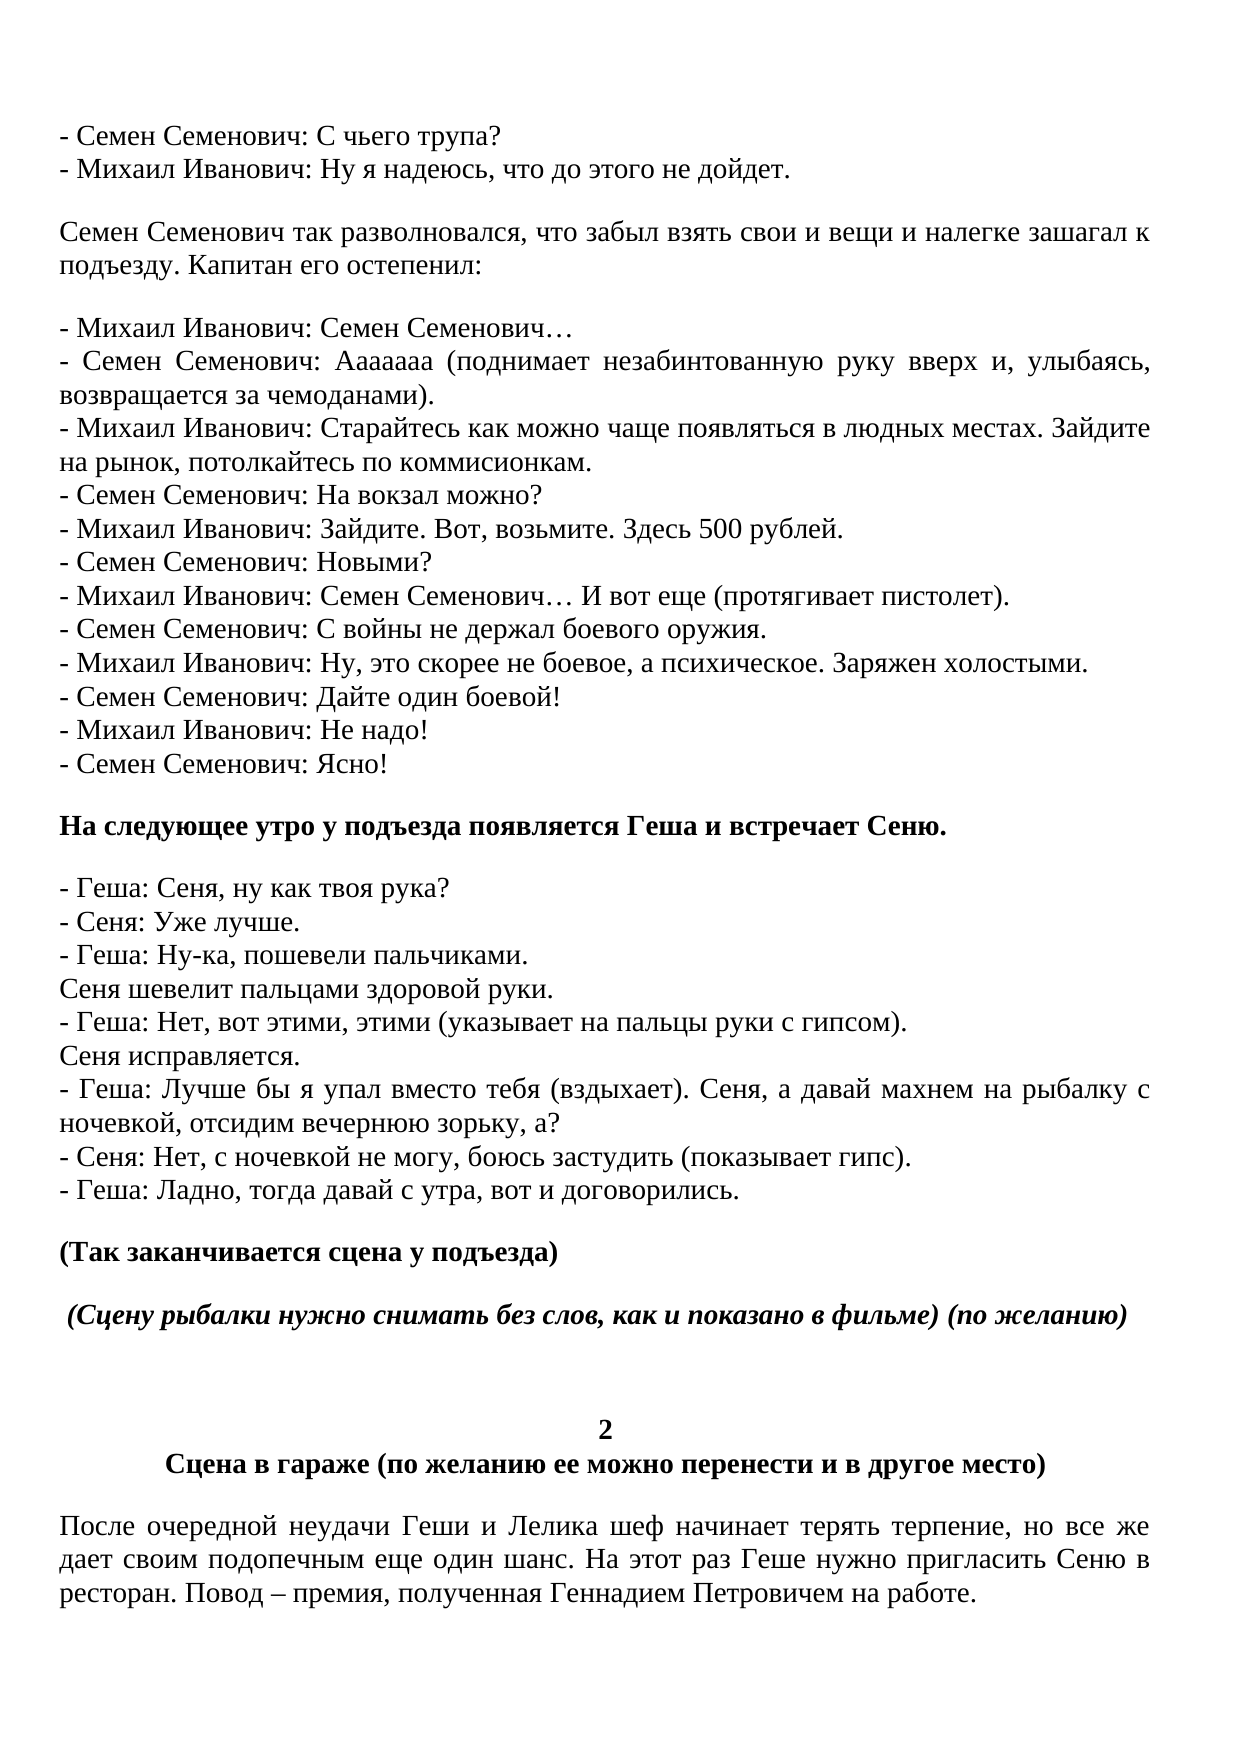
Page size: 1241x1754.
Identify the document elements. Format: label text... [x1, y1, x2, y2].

text - Михаил Иванович: Старайтесь как можно чаще появляться в людных местах. Зайдите на рынок, потолкайтесь по коммисионкам. [59, 410, 1152, 477]
text Сцена в гараже (по желанию ее можно перенести и в другое место) [59, 1446, 1152, 1479]
text - Михаил Иванович: Ну я надеюсь, что до этого не дойдет. [59, 152, 1152, 185]
text (Так заканчивается сцена у подъезда) [59, 1234, 1152, 1268]
text - Михаил Иванович: Ну, это скорее не боевое, а психическое. Заряжен холостыми. [59, 645, 1152, 679]
text - Михаил Иванович: Зайдите. Вот, возьмите. Здесь 500 рублей. [59, 511, 1152, 544]
text После очередной неудачи Геши и Лелика шеф начинает терять терпение, но все же дает своим подопечным еще один шанс. На этот раз Геше нужно пригласить Сеню в ресторан. Повод – премия, полученная Геннадием Петровичем на работе. [59, 1508, 1152, 1609]
text - Семен Семенович: На вокзал можно? [59, 477, 1152, 511]
text Семен Семенович так разволновался, что забыл взять свои и вещи и налегке зашагал к подъезду. Капитан его остепенил: [59, 214, 1152, 281]
text - Геша: Нет, вот этими, этими (указывает на пальцы руки с гипсом). [59, 1004, 1152, 1038]
text - Семен Семенович: Новыми? [59, 544, 1152, 578]
text - Семен Семенович: С чьего трупа? [59, 118, 1152, 152]
text - Геша: Сеня, ну как твоя рука? [59, 870, 1152, 904]
text - Михаил Иванович: Семен Семенович… И вот еще (протягивает пистолет). [59, 578, 1152, 612]
text Сеня шевелит пальцами здоровой руки. [59, 971, 1152, 1004]
text - Михаил Иванович: Не надо! [59, 712, 1152, 746]
text - Семен Семенович: С войны не держал боевого оружия. [59, 612, 1152, 645]
text - Семен Семенович: Ааааааа (поднимает незабинтованную руку вверх и, улыбаясь, возвращается за чемоданами). [59, 343, 1152, 410]
text 2 [59, 1412, 1152, 1446]
text На следующее утро у подъезда появляется Геша и встречает Сеню. [59, 808, 1152, 842]
text - Семен Семенович: Дайте один боевой! [59, 679, 1152, 712]
text Сеня исправляется. [59, 1038, 1152, 1072]
text - Семен Семенович: Ясно! [59, 746, 1152, 779]
text - Михаил Иванович: Семен Семенович… [59, 310, 1152, 343]
text - Геша: Лучше бы я упал вместо тебя (вздыхает). Сеня, а давай махнем на рыбалку с ночевкой, отсидим вечернюю зорьку, а? [59, 1072, 1152, 1139]
text - Сеня: Нет, с ночевкой не могу, боюсь застудить (показывает гипс). [59, 1139, 1152, 1172]
text (Сцену рыбалки нужно снимать без слов, как и показано в фильме) (по желанию) [59, 1297, 1152, 1330]
text - Геша: Ну-ка, пошевели пальчиками. [59, 937, 1152, 971]
text - Сеня: Уже лучше. [59, 904, 1152, 937]
text - Геша: Ладно, тогда давай с утра, вот и договорились. [59, 1172, 1152, 1206]
